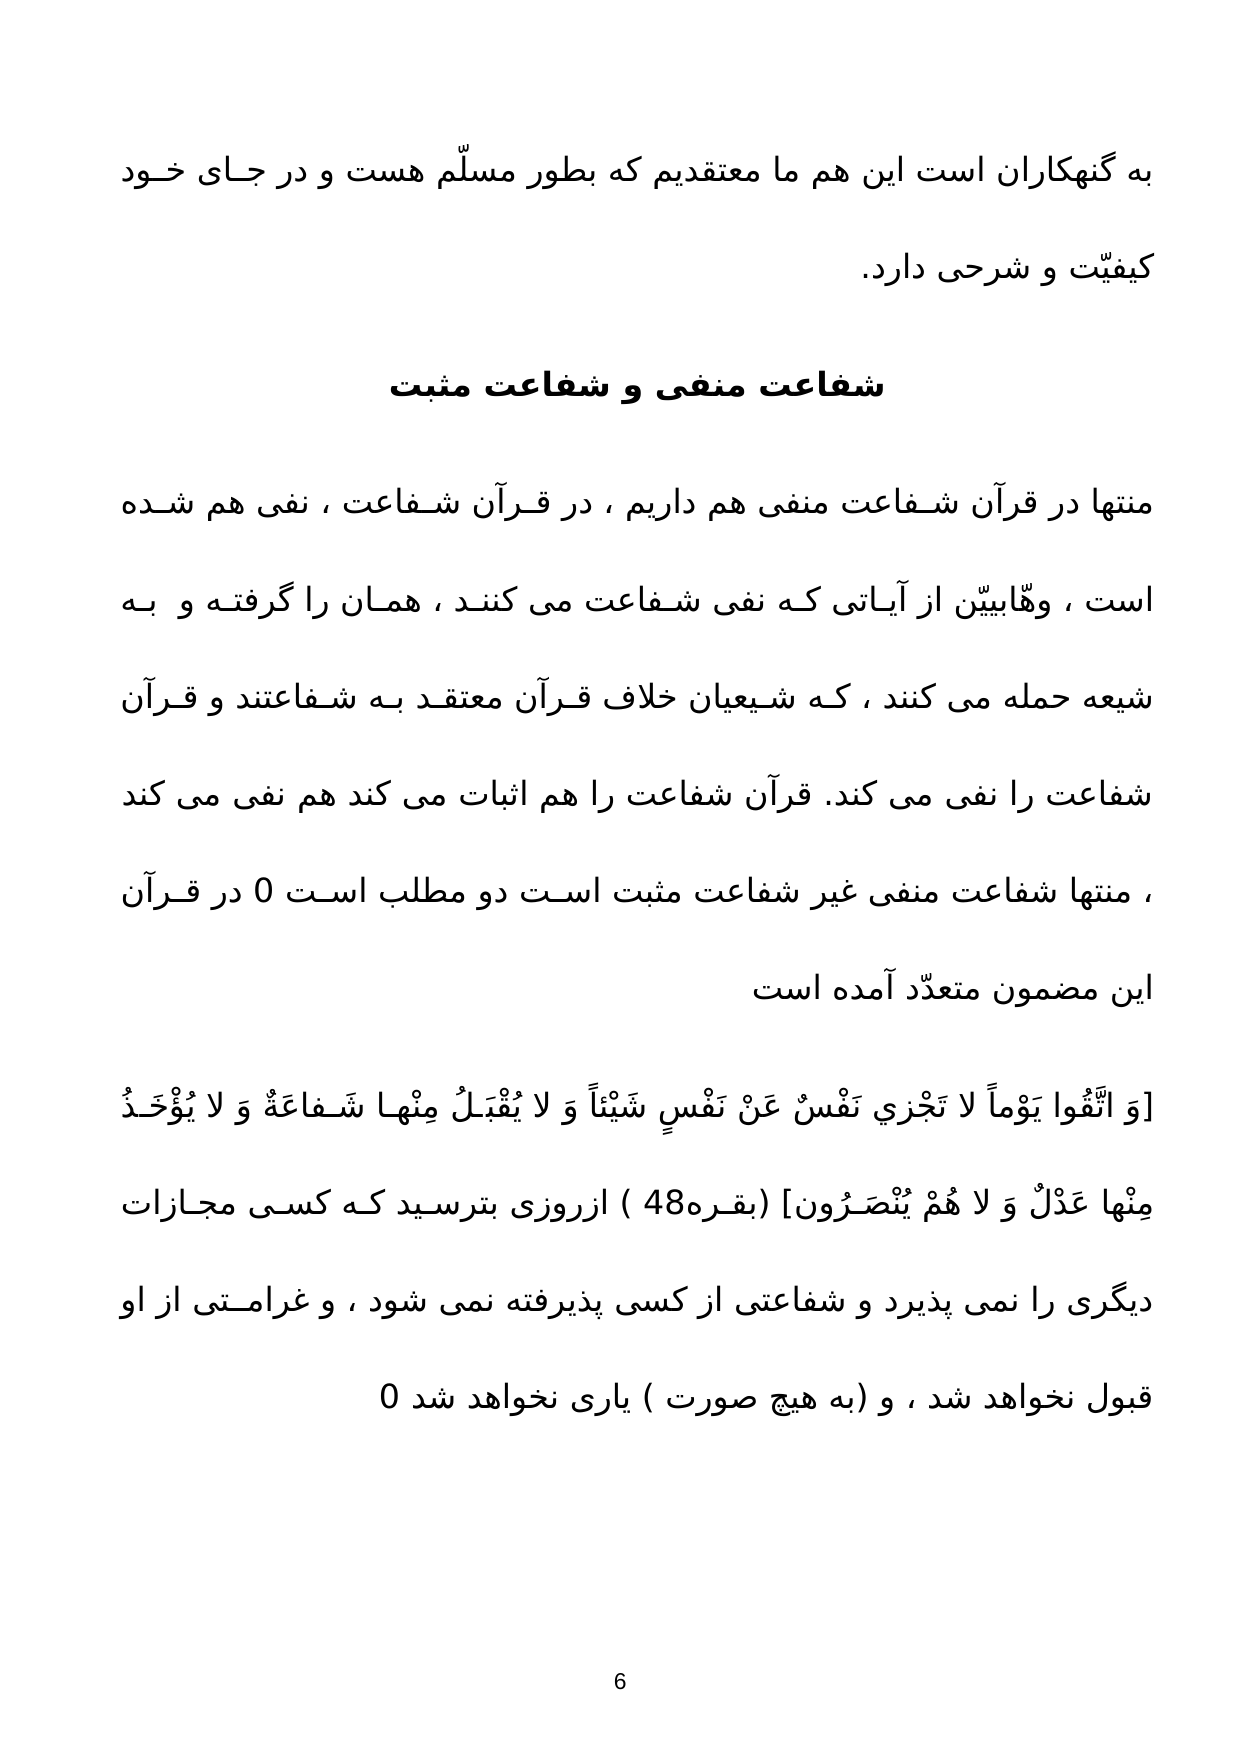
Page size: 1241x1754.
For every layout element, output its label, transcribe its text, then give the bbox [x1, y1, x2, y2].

text [وَ اتَّقُوا يَوْماً لا تَجْزي نَفْسٌ عَنْ نَفْسٍ شَيْئاً وَ لا يُقْبَلُ مِنْها شَفاعَةٌ وَ لا يُؤْخَذُ مِنْها عَدْلٌ وَ لا هُمْ يُنْصَرُون‏] (بقره48 ) ازروزی بترسید که کسی مجازات دیگری را نمی پذیرد و شفاعتی از کسی پذیرفته نمی شود ، و غرامتی از او قبول نخواهد شد ، و (به هیچ صورت ) یاری نخواهد شد 0 [120, 1086, 1154, 1416]
text شفاعت منفی و شفاعت مثبت [120, 365, 1154, 404]
text منتها در قرآن شفاعت منفی هم داریم ، در قرآن شفاعت ، نفی هم شده است ، وهّابییّن از آیاتی که نفی شفاعت می کنند ، همان را گرفته و به شیعه حمله می کنند ، که شیعیان خلاف قرآن معتقد به شفاعتند و قرآن شفاعت را نفی می کند. قرآن شفاعت را هم اثبات می کند هم نفی می کند ، منتها شفاعت منفی غیر شفاعت مثبت است دو مطلب است 0 در قرآن این مضمون متعدّد آمده است [120, 483, 1154, 1007]
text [120, 150, 1154, 286]
